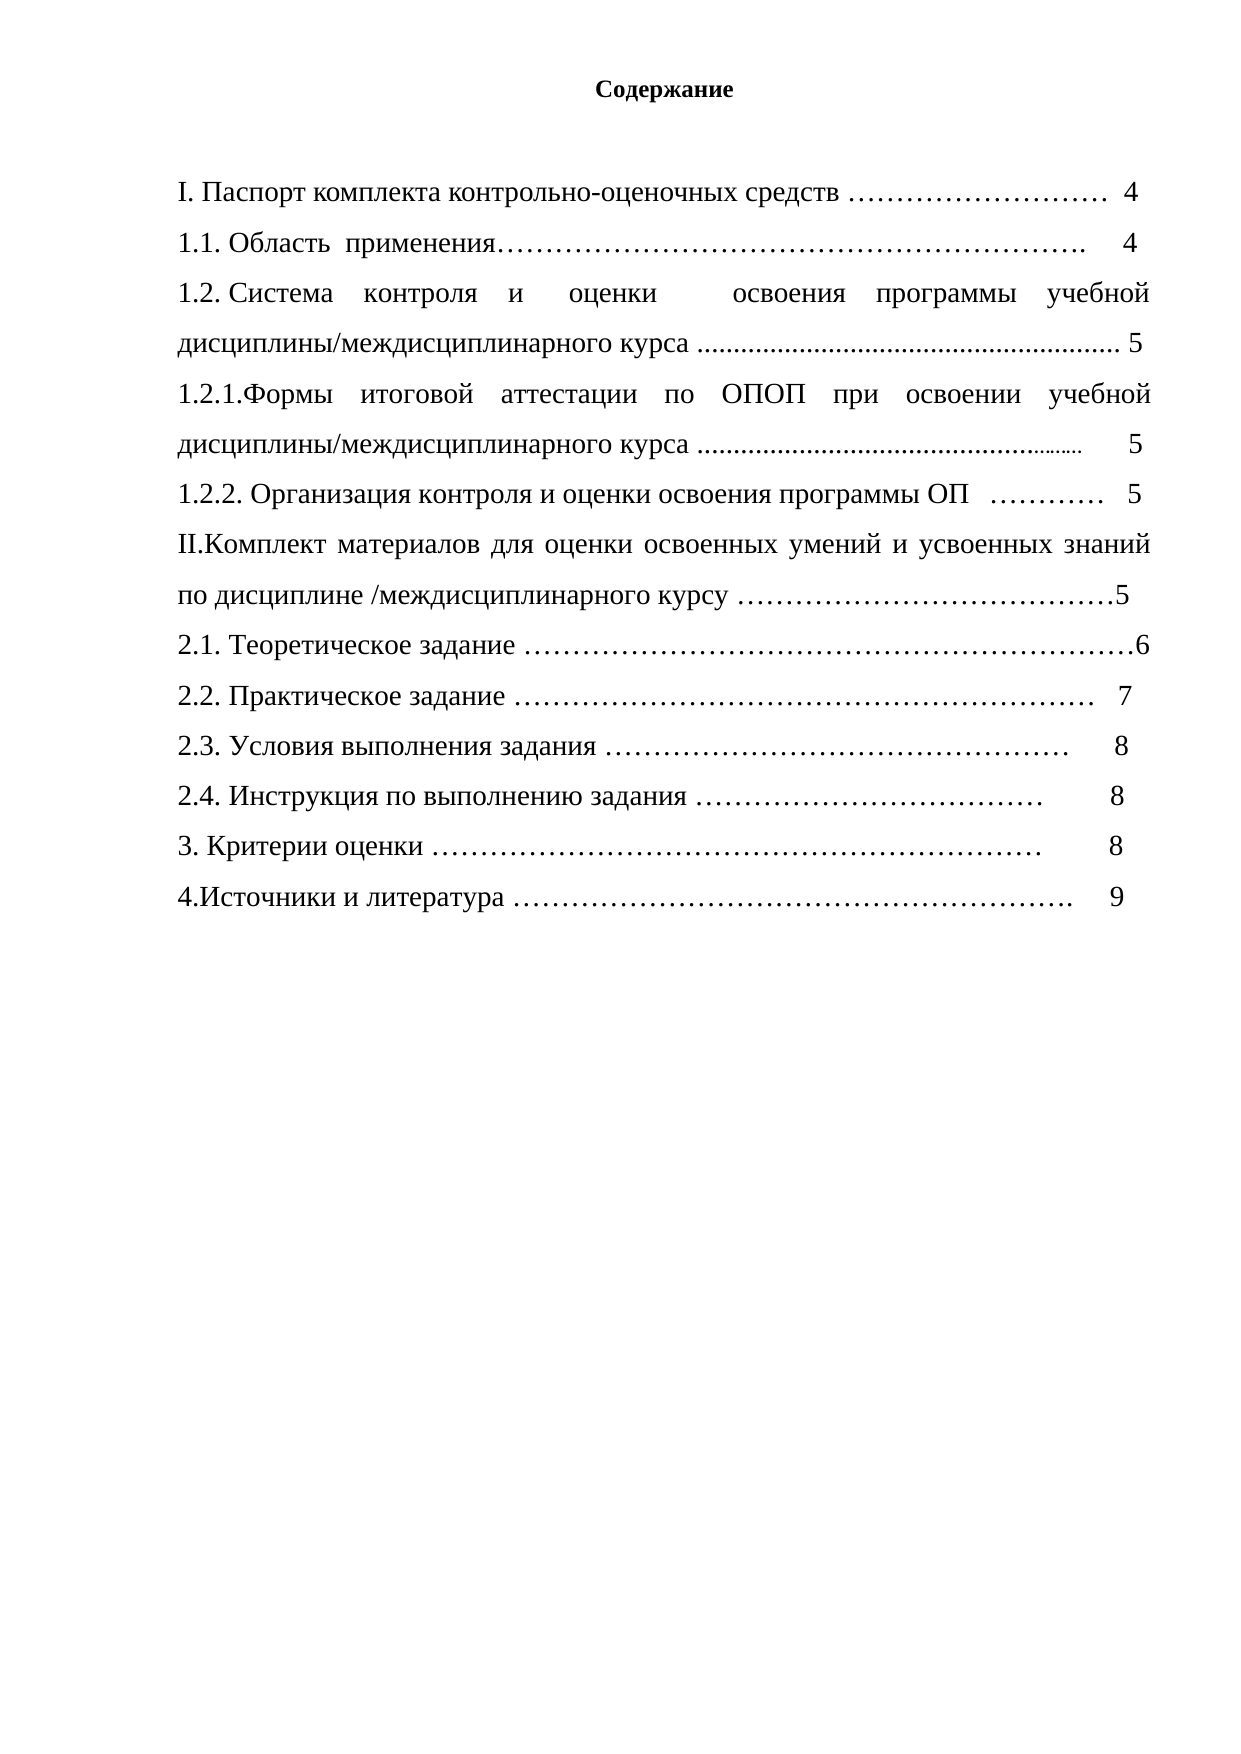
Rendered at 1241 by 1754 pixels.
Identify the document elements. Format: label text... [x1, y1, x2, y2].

text 3. Критерии оценки ……………………………………………………… 8 [177, 828, 1152, 862]
text 2.2. Практическое задание …………………………………………………… 7 [177, 678, 1152, 711]
text I. Паспорт комплекта контрольно-оценочных средств ……………………… 4 [177, 174, 1152, 208]
text 2.1. Теоретическое задание ………………………………………………………6 [177, 627, 1152, 661]
text 1.2.2. Организация контроля и оценки освоения программы ОП ………… 5 [177, 476, 1152, 510]
text Содержание [177, 74, 1152, 103]
text 2.4. Инструкция по выполнению задания ……………………………… 8 [177, 778, 1152, 812]
text 4.Источники и литература …………………………………………………. 9 [177, 879, 1152, 912]
text 2.3. Условия выполнения задания ………………………………………… 8 [177, 728, 1152, 761]
text 1.1. Область применения……………………………………………………. 4 [177, 225, 1152, 258]
text II.Комплект материалов для оценки освоенных умений и усвоенных знаний по дисциплине /междисциплинарного курсу …………………………………5 [177, 527, 1152, 611]
text 1.2. Система контроля и оценки освоения программы учебной дисциплины/междисциплинарного курса 5 [177, 275, 1152, 359]
text 1.2.1.Формы итоговой аттестации по ОПОП при освоении учебной дисциплины/междисциплинарного курса ……… 5 [177, 376, 1152, 459]
